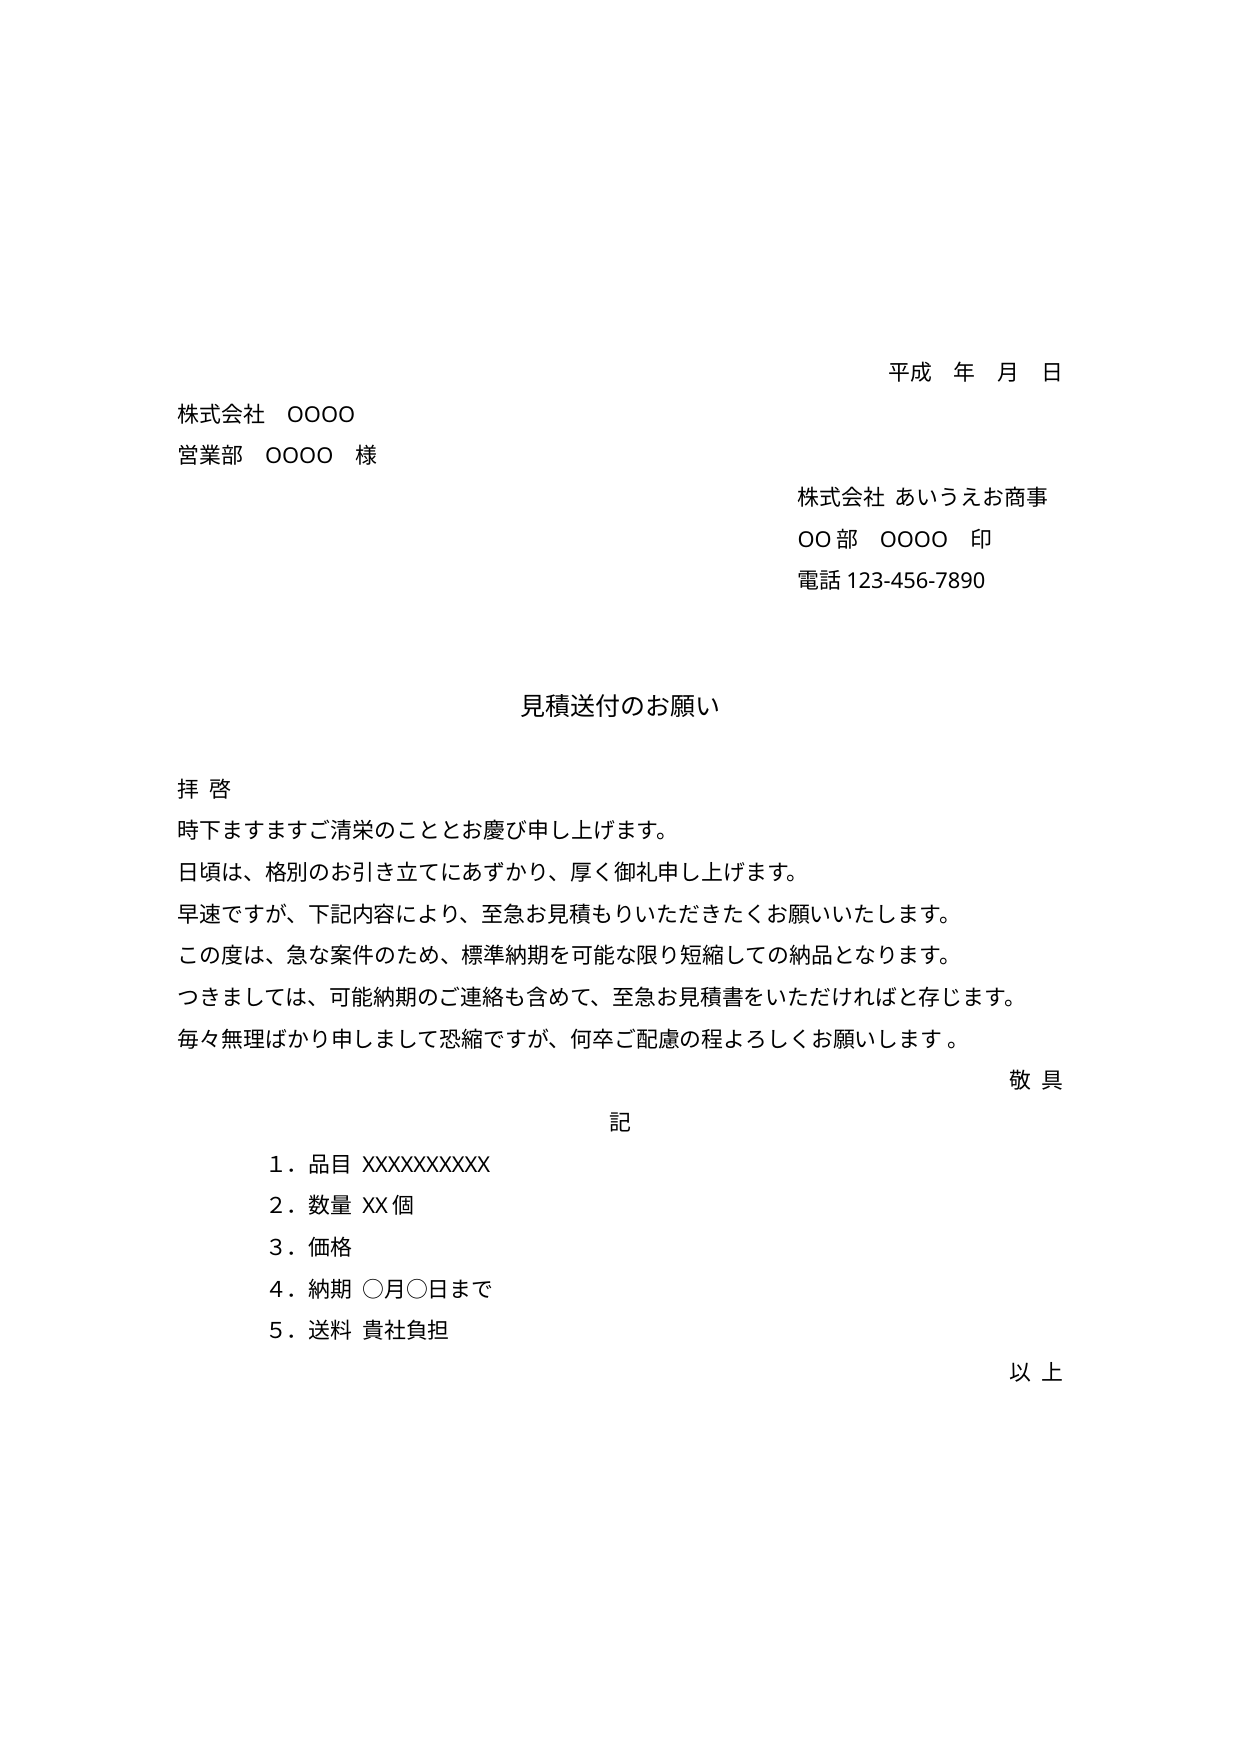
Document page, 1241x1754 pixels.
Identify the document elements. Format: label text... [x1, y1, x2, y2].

text ２．数量 XX個 [177, 1183, 1063, 1225]
text 拝 啓 [177, 767, 1063, 808]
text １．品目 XXXXXXXXXX [177, 1142, 1063, 1183]
text 平成 年 月 日 [177, 350, 1063, 392]
text ４．納期 ○月○日まで [177, 1267, 1063, 1308]
text 日頃は、格別のお引き立てにあずかり、厚く御礼申し上げます。 [177, 850, 1063, 892]
text 営業部 ΟООΟ 様 [177, 433, 1063, 475]
text ΟΟ部 ΟООΟ 印 [177, 517, 1063, 558]
text 早速ですが、下記内容により、至急お見積もりいただきたくお願いいたします。 [177, 892, 1063, 933]
text 株式会社 ОΟОΟ [177, 392, 1063, 433]
text 株式会社 あいうえお商事 [177, 475, 1063, 517]
text 毎々無理ばかり申しまして恐縮ですが、何卒ご配慮の程よろしくお願いします 。 [177, 1017, 1063, 1058]
text 見積送付のお願い [177, 683, 1063, 725]
text 時下ますますご清栄のこととお慶び申し上げます。 [177, 808, 1063, 850]
text 記 [177, 1100, 1063, 1142]
text 敬 具 [177, 1058, 1063, 1100]
text この度は、急な案件のため、標準納期を可能な限り短縮しての納品となります。 [177, 933, 1063, 975]
text ３．価格 [177, 1225, 1063, 1267]
text 以 上 [177, 1350, 1063, 1392]
text 電話 123-456-7890 [177, 558, 1063, 600]
text つきましては、可能納期のご連絡も含めて、至急お見積書をいただければと存じます。 [177, 975, 1063, 1017]
text ５．送料 貴社負担 [177, 1308, 1063, 1350]
